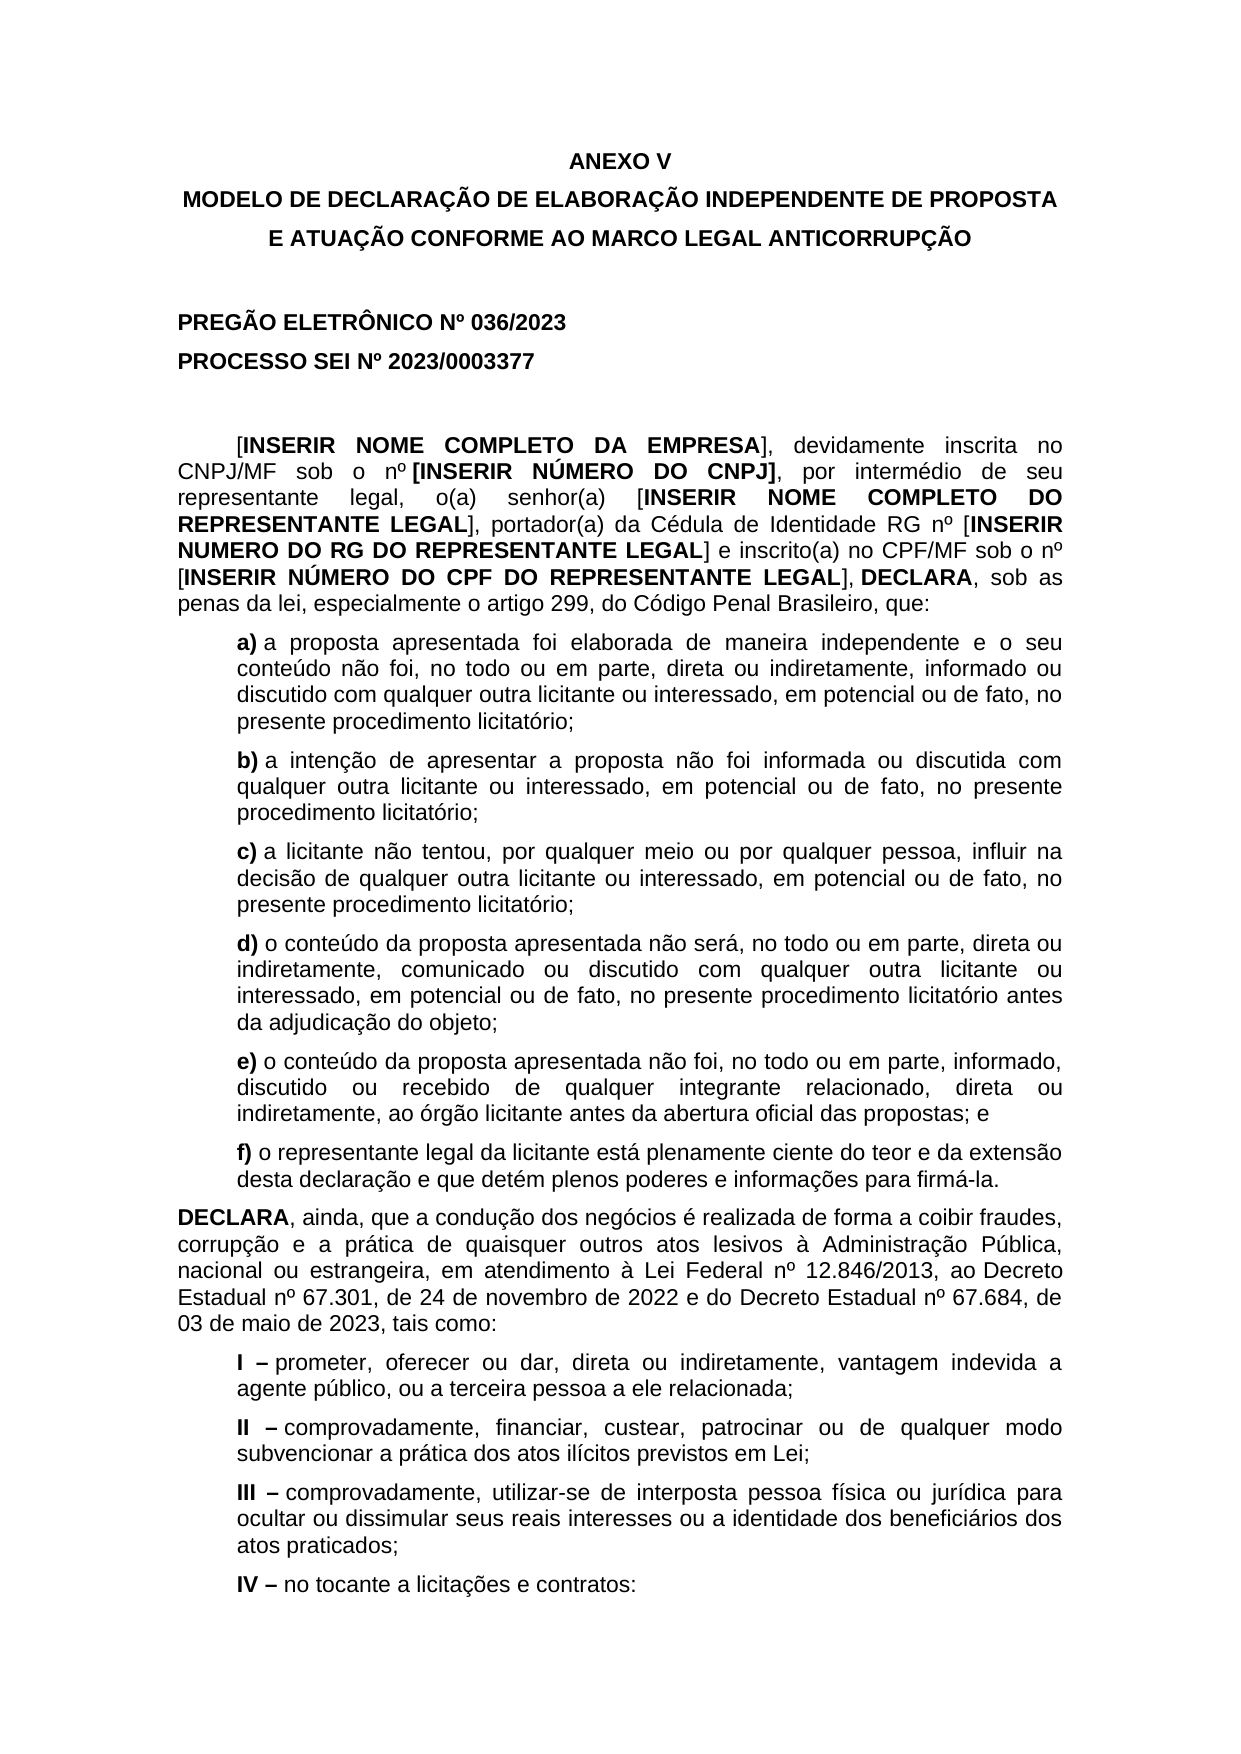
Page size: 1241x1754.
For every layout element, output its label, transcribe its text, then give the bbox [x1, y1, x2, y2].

text PREGÃO ELETRÔNICO Nº 036/2023 [177, 309, 1063, 335]
text E ATUAÇÃO CONFORME AO MARCO LEGAL ANTICORRUPÇÃO [177, 225, 1063, 252]
text [INSERIR NOME COMPLETO DA EMPRESA], devidamente inscrita no CNPJ/MF sob o nº [INSERIR NÚMERO DO CNPJ], por intermédio de seu representante legal, o(a) senhor(a) [INSERIR NOME COMPLETO DO REPRESENTANTE LEGAL], portador(a) da Cédula de Identidade RG nº [INSERIR NUMERO DO RG DO REPRESENTANTE LEGAL] e inscrito(a) no CPF/MF sob o nº [INSERIR NÚMERO DO CPF DO REPRESENTANTE LEGAL], DECLARA, sob as penas da lei, especialmente o artigo 299, do Código Penal Brasileiro, que: [177, 432, 1063, 616]
text MODELO DE DECLARAÇÃO DE ELABORAÇÃO INDEPENDENTE DE PROPOSTA [177, 186, 1063, 213]
text b) a intenção de apresentar a proposta não foi informada ou discutida com qualquer outra licitante ou interessado, em potencial ou de fato, no presente procedimento licitatório; [237, 747, 1063, 826]
text e) o conteúdo da proposta apresentada não foi, no todo ou em parte, informado, discutido ou recebido de qualquer integrante relacionado, direta ou indiretamente, ao órgão licitante antes da abertura oficial das propostas; e [237, 1048, 1063, 1127]
text DECLARA, ainda, que a condução dos negócios é realizada de forma a coibir fraudes, corrupção e a prática de quaisquer outros atos lesivos à Administração Pública, nacional ou estrangeira, em atendimento à Lei Federal nº 12.846/2013, ao Decreto Estadual nº 67.301, de 24 de novembro de 2022 e do Decreto Estadual nº 67.684, de 03 de maio de 2023, tais como: [177, 1204, 1063, 1336]
text I – prometer, oferecer ou dar, direta ou indiretamente, vantagem indevida a agente público, ou a terceira pessoa a ele relacionada; [237, 1349, 1063, 1401]
text c) a licitante não tentou, por qualquer meio ou por qualquer pessoa, influir na decisão de qualquer outra licitante ou interessado, em potencial ou de fato, no presente procedimento licitatório; [237, 838, 1063, 917]
text d) o conteúdo da proposta apresentada não será, no todo ou em parte, direta ou indiretamente, comunicado ou discutido com qualquer outra licitante ou interessado, em potencial ou de fato, no presente procedimento licitatório antes da adjudicação do objeto; [237, 930, 1063, 1035]
text f) o representante legal da licitante está plenamente ciente do teor e da extensão desta declaração e que detém plenos poderes e informações para firmá-la. [237, 1139, 1063, 1192]
text II – comprovadamente, financiar, custear, patrocinar ou de qualquer modo subvencionar a prática dos atos ilícitos previstos em Lei; [237, 1414, 1063, 1467]
text III – comprovadamente, utilizar-se de interposta pessoa física ou jurídica para ocultar ou dissimular seus reais interesses ou a identidade dos beneficiários dos atos praticados; [237, 1479, 1063, 1558]
text IV – no tocante a licitações e contratos: [237, 1571, 1063, 1597]
text a) a proposta apresentada foi elaborada de maneira independente e o seu conteúdo não foi, no todo ou em parte, direta ou indiretamente, informado ou discutido com qualquer outra licitante ou interessado, em potencial ou de fato, no presente procedimento licitatório; [237, 629, 1063, 734]
text ANEXO V [177, 148, 1063, 174]
text PROCESSO SEI Nº 2023/0003377 [177, 348, 1063, 374]
